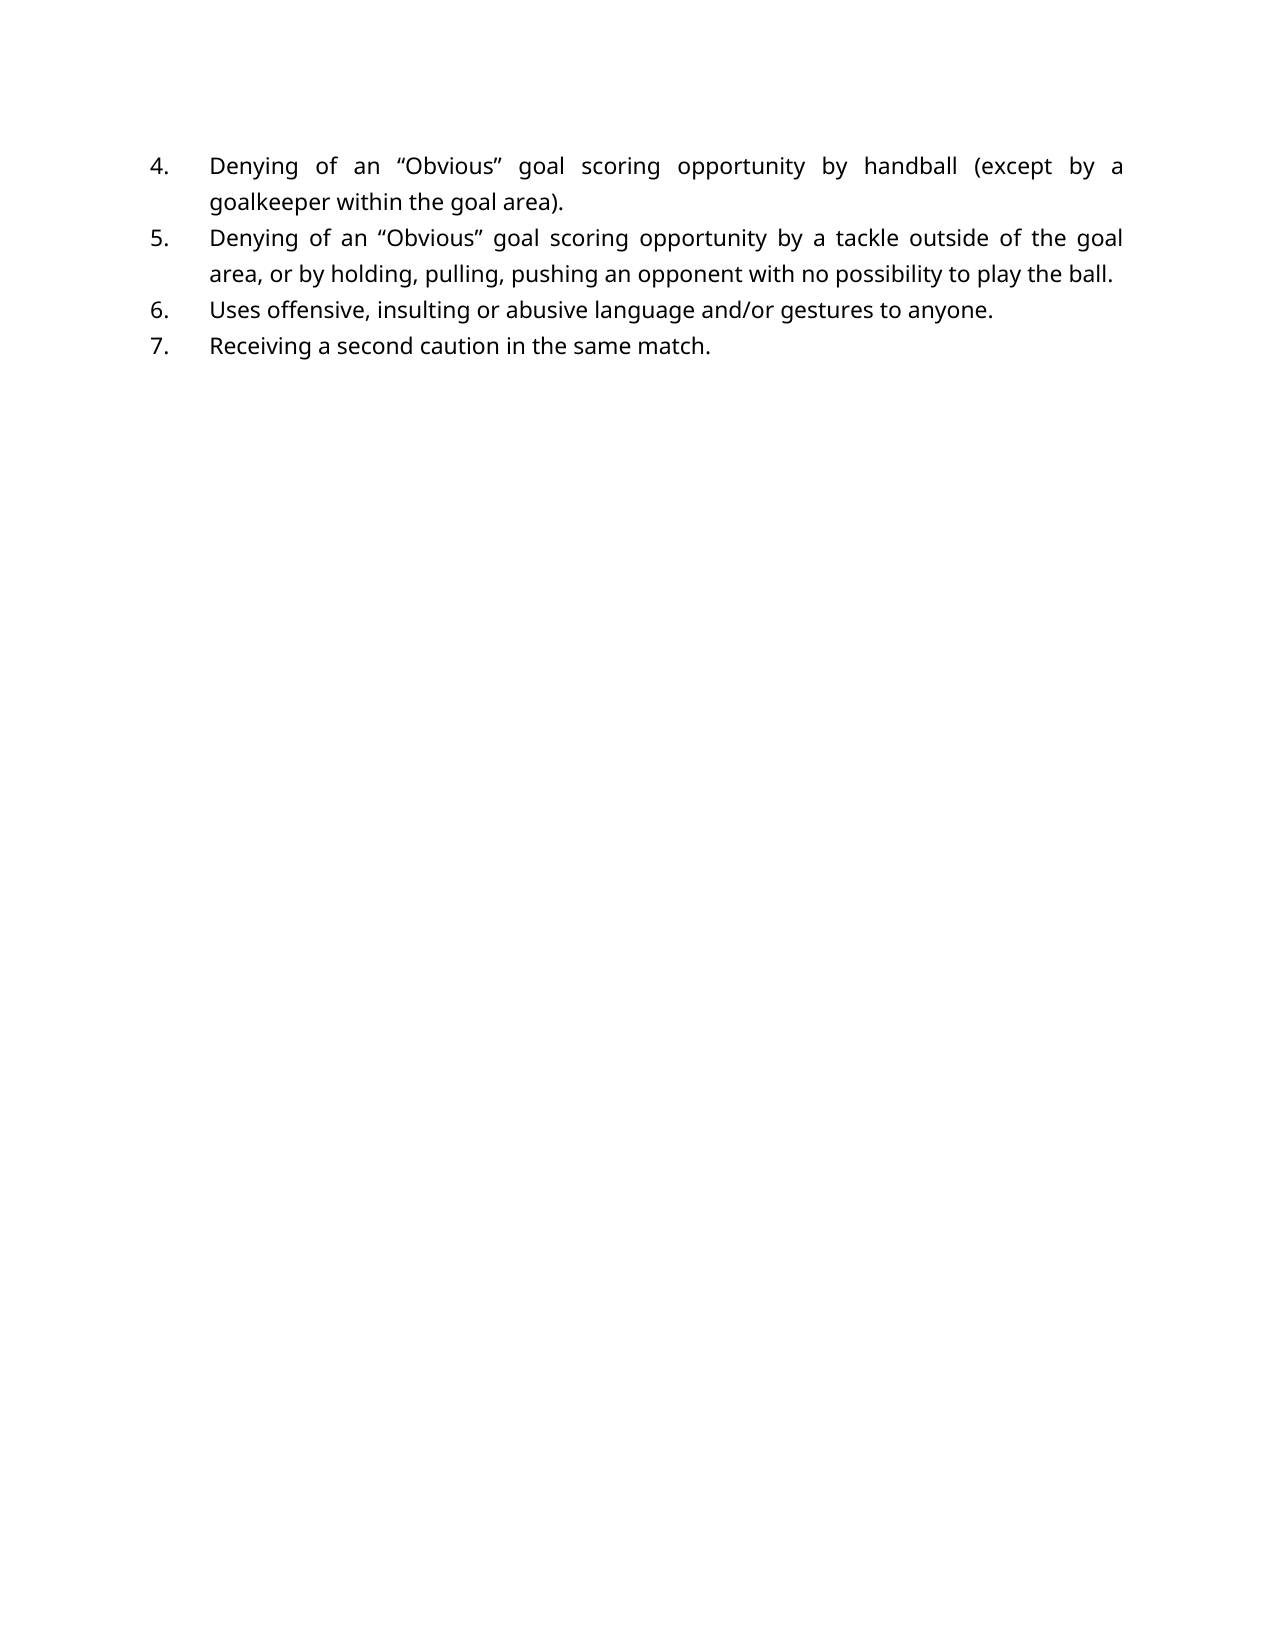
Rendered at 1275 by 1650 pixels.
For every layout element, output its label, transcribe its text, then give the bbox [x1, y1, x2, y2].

list Denying of an “Obvious” goal scoring opportunity by handball (except by a goalkeeper within the goal area). [150, 150, 1125, 217]
list Denying of an “Obvious” goal scoring opportunity by a tackle outside of the goal area, or by holding, pulling, pushing an opponent with no possibility to play the ball. [150, 222, 1125, 289]
list Receiving a second caution in the same match. [150, 330, 1125, 361]
list Uses offensive, insulting or abusive language and/or gestures to anyone. [150, 294, 1125, 325]
